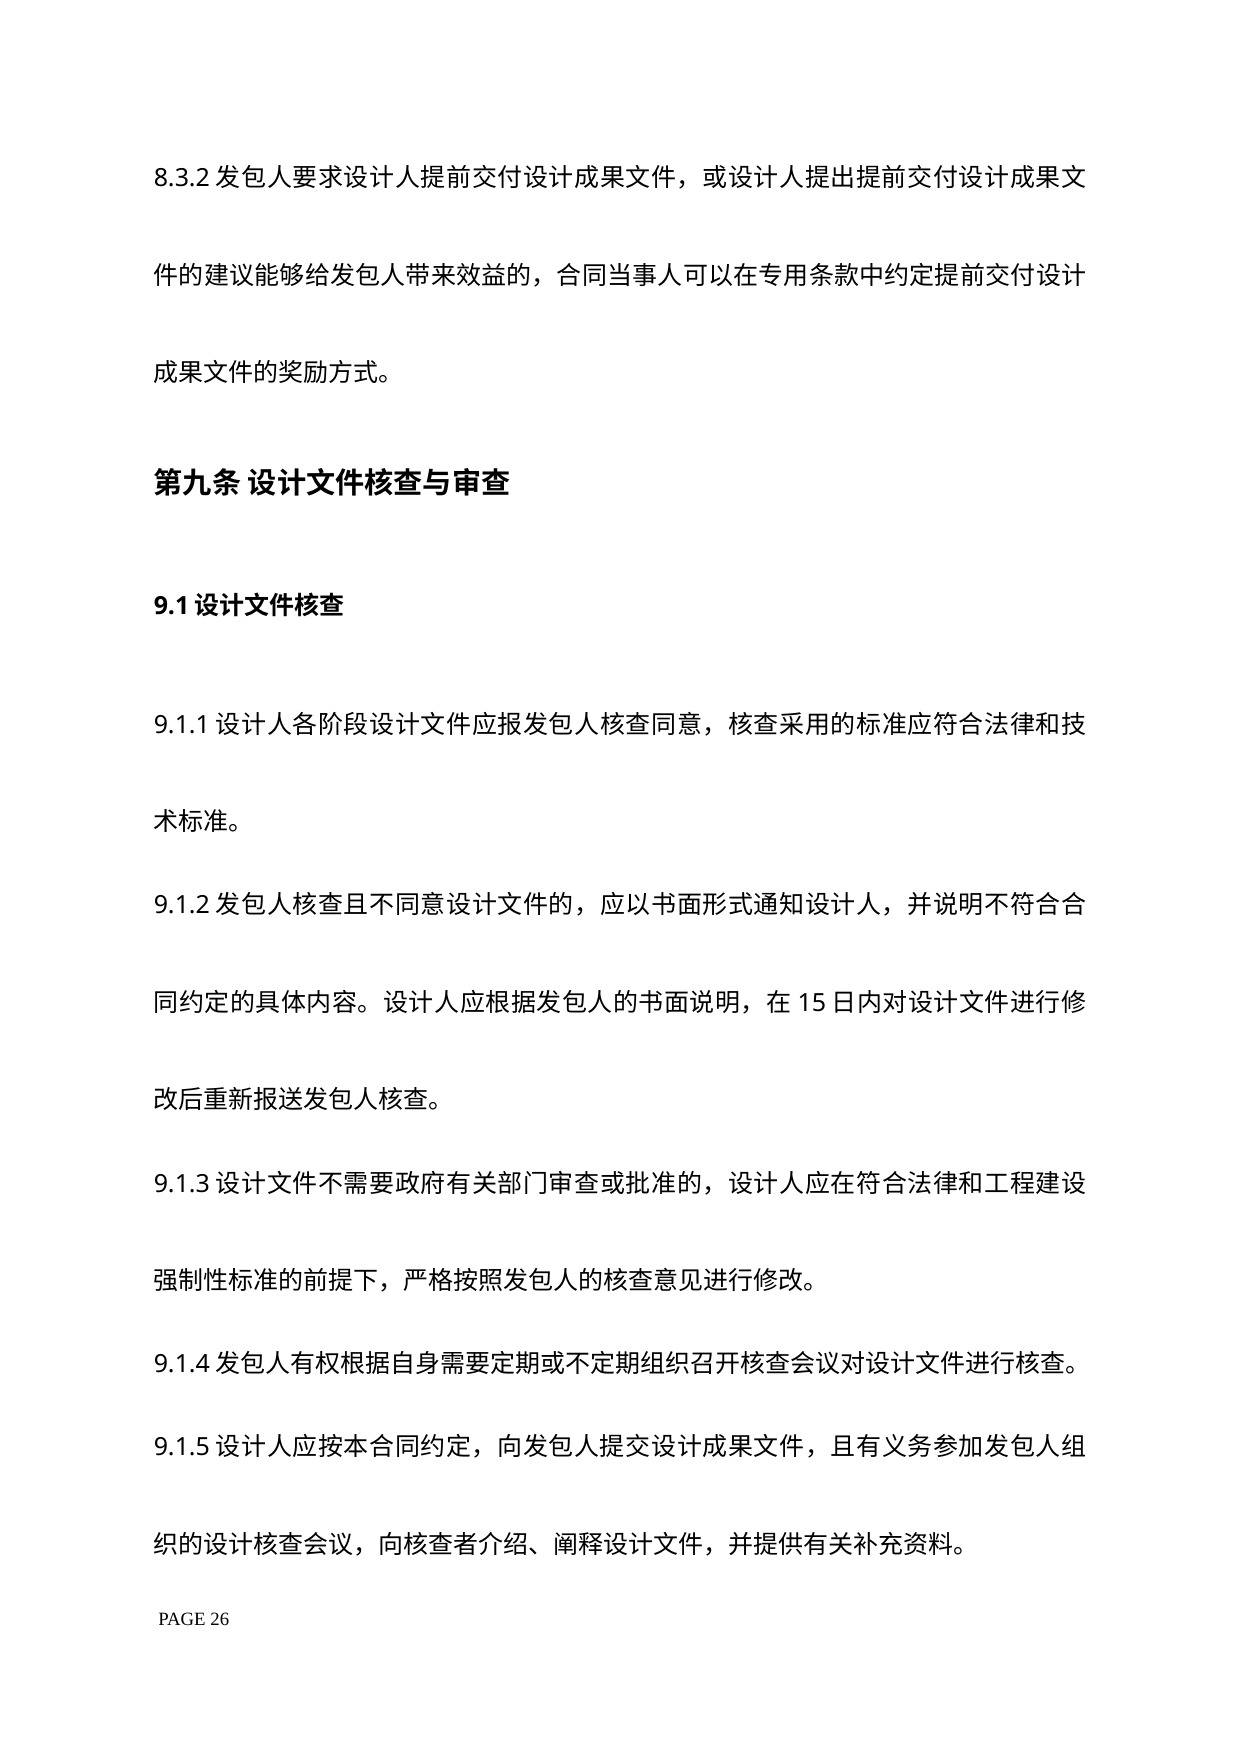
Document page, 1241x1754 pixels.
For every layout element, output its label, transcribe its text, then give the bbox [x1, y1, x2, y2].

subtitle 9.1设计文件核查 [153, 571, 1087, 636]
text 9.1.4发包人有权根据自身需要定期或不定期组织召开核查会议对设计文件进行核查。 [153, 1329, 1087, 1394]
text 9.1.5设计人应按本合同约定，向发包人提交设计成果文件，且有义务参加发包人组织的设计核查会议，向核查者介绍、阐释设计文件，并提供有关补充资料。 [153, 1412, 1087, 1575]
text 9.1.1设计人各阶段设计文件应报发包人核查同意，核查采用的标准应符合法律和技术标准。 [153, 690, 1087, 852]
text 8.3.2发包人要求设计人提前交付设计成果文件，或设计人提出提前交付设计成果文件的建议能够给发包人带来效益的，合同当事人可以在专用条款中约定提前交付设计成果文件的奖励方式。 [153, 143, 1087, 403]
text 9.1.3设计文件不需要政府有关部门审查或批准的，设计人应在符合法律和工程建设强制性标准的前提下，严格按照发包人的核查意见进行修改。 [153, 1149, 1087, 1311]
subtitle 第九条 设计文件核查与审查 [153, 448, 1087, 513]
text 9.1.2发包人核查且不同意设计文件的，应以书面形式通知设计人，并说明不符合合同约定的具体内容。设计人应根据发包人的书面说明，在15日内对设计文件进行修改后重新报送发包人核查。 [153, 871, 1087, 1131]
